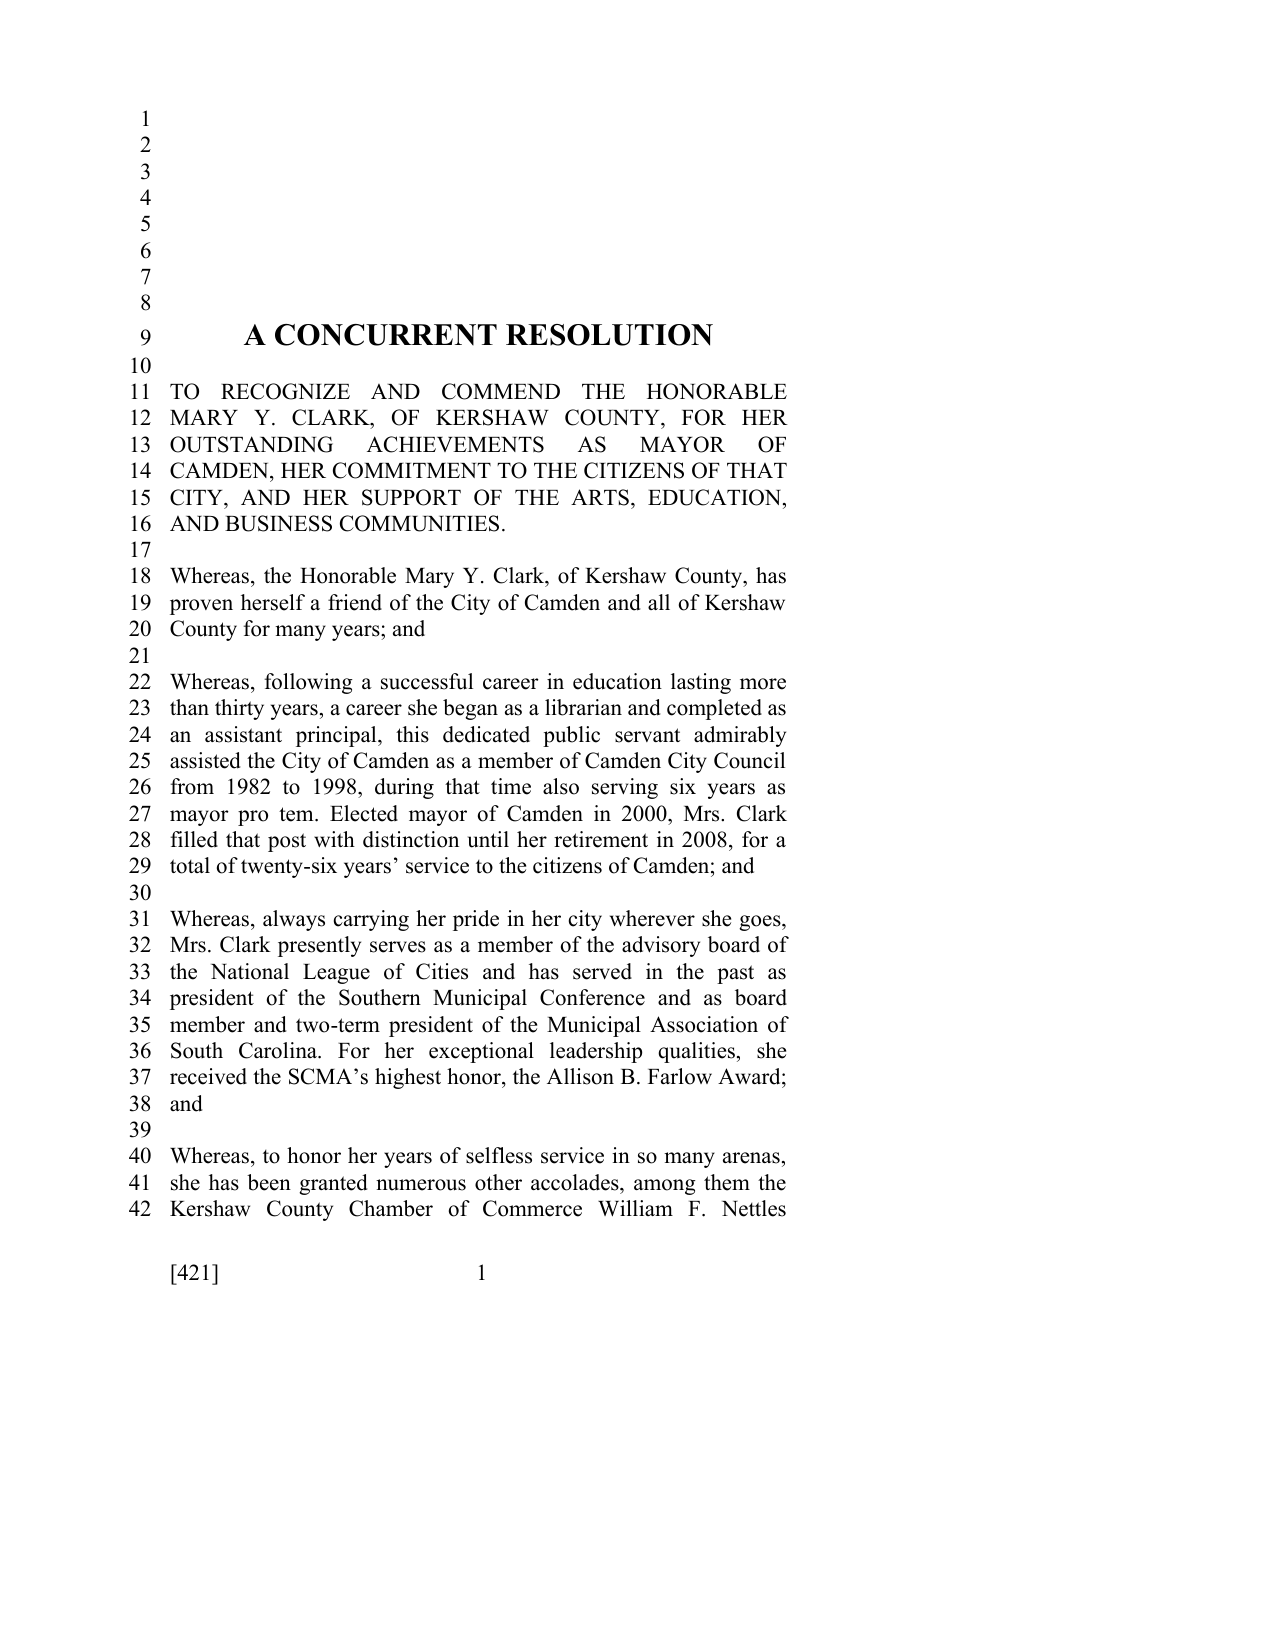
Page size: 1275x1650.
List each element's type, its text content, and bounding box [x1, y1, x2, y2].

text Whereas, the Honorable Mary Y. Clark, of Kershaw County, has proven herself a friend of the City of Camden and all of Kershaw County for many years; and [169, 563, 787, 642]
text A CONCURRENT RESOLUTION [169, 316, 787, 352]
text TO RECOGNIZE AND COMMEND THE HONORABLE MARY Y. CLARK, OF KERSHAW COUNTY, FOR HER OUTSTANDING ACHIEVEMENTS AS MAYOR OF CAMDEN, HER COMMITMENT TO THE CITIZENS OF THAT CITY, AND HER SUPPORT OF THE ARTS, EDUCATION, AND BUSINESS COMMUNITIES. [169, 378, 787, 536]
text Whereas, following a successful career in education lasting more than thirty years, a career she began as a librarian and completed as an assistant principal, this dedicated public servant admirably assisted the City of Camden as a member of Camden City Council from 1982 to 1998, during that time also serving six years as mayor pro tem. Elected mayor of Camden in 2000, Mrs. Clark filled that post with distinction until her retirement in 2008, for a total of twenty-six years’ service to the citizens of Camden; and [169, 668, 787, 879]
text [169, 1142, 787, 1221]
text Whereas, always carrying her pride in her city wherever she goes, Mrs. Clark presently serves as a member of the advisory board of the National League of Cities and has served in the past as president of the Southern Municipal Conference and as board member and two-term president of the Municipal Association of South Carolina. For her exceptional leadership qualities, she received the SCMA’s highest honor, the Allison B. Farlow Award; and [169, 905, 787, 1116]
